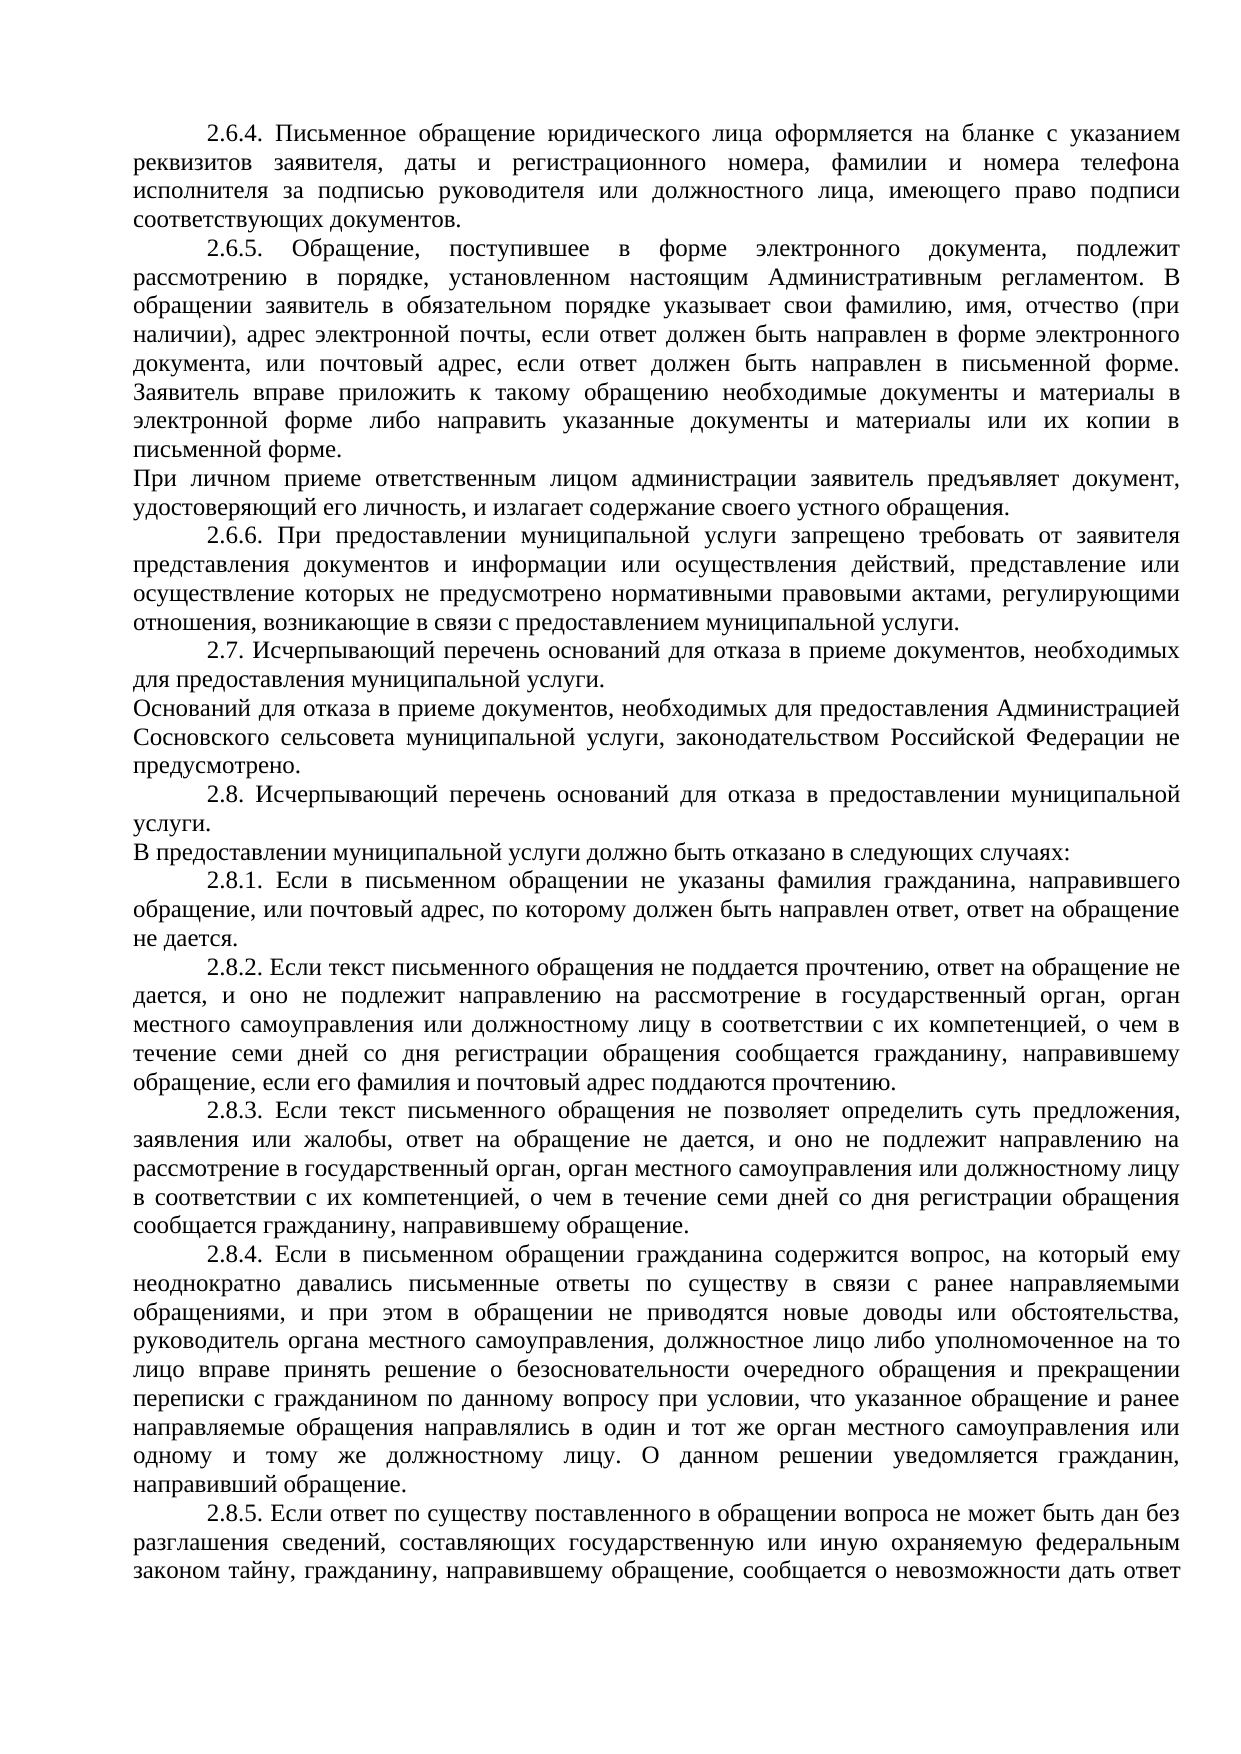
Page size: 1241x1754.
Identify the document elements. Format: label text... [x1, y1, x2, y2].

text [133, 1498, 1181, 1584]
text При личном приеме ответственным лицом администрации заявитель предъявляет документ, удостоверяющий его личность, и излагает содержание своего устного обращения. [133, 463, 1181, 521]
text 2.8.2. Если текст письменного обращения не поддается прочтению, ответ на обращение не дается, и оно не подлежит направлению на рассмотрение в государственный орган, орган местного самоуправления или должностному лицу в соответствии с их компетенцией, о чем в течение семи дней со дня регистрации обращения сообщается гражданину, направившему обращение, если его фамилия и почтовый адрес поддаются прочтению. [133, 952, 1181, 1096]
text 2.8.1. Если в письменном обращении не указаны фамилия гражданина, направившего обращение, или почтовый адрес, по которому должен быть направлен ответ, ответ на обращение не дается. [133, 866, 1181, 952]
text В предоставлении муниципальной услуги должно быть отказано в следующих случаях: [133, 837, 1181, 866]
text 2.8. Исчерпывающий перечень оснований для отказа в предоставлении муниципальной услуги. [133, 779, 1181, 837]
text 2.8.3. Если текст письменного обращения не позволяет определить суть предложения, заявления или жалобы, ответ на обращение не дается, и оно не подлежит направлению на рассмотрение в государственный орган, орган местного самоуправления или должностному лицу в соответствии с их компетенцией, о чем в течение семи дней со дня регистрации обращения сообщается гражданину, направившему обращение. [133, 1096, 1181, 1239]
text Оснований для отказа в приеме документов, необходимых для предоставления Администрацией Сосновского сельсовета муниципальной услуги, законодательством Российской Федерации не предусмотрено. [133, 693, 1181, 779]
text 2.8.4. Если в письменном обращении гражданина содержится вопрос, на который ему неоднократно давались письменные ответы по существу в связи с ранее направляемыми обращениями, и при этом в обращении не приводятся новые доводы или обстоятельства, руководитель органа местного самоуправления, должностное лицо либо уполномоченное на то лицо вправе принять решение о безосновательности очередного обращения и прекращении переписки с гражданином по данному вопросу при условии, что указанное обращение и ранее направляемые обращения направлялись в один и тот же орган местного самоуправления или одному и тому же должностному лицу. О данном решении уведомляется гражданин, направивший обращение. [133, 1239, 1181, 1498]
text 2.7. Исчерпывающий перечень оснований для отказа в приеме документов, необходимых для предоставления муниципальной услуги. [133, 636, 1181, 693]
text 2.6.5. Обращение, поступившее в форме электронного документа, подлежит рассмотрению в порядке, установленном настоящим Административным регламентом. В обращении заявитель в обязательном порядке указывает свои фамилию, имя, отчество (при наличии), адрес электронной почты, если ответ должен быть направлен в форме электронного документа, или почтовый адрес, если ответ должен быть направлен в письменной форме. Заявитель вправе приложить к такому обращению необходимые документы и материалы в электронной форме либо направить указанные документы и материалы или их копии в письменной форме. [133, 233, 1181, 463]
text 2.6.4. Письменное обращение юридического лица оформляется на бланке с указанием реквизитов заявителя, даты и регистрационного номера, фамилии и номера телефона исполнителя за подписью руководителя или должностного лица, имеющего право подписи соответствующих документов. [133, 118, 1181, 233]
text 2.6.6. При предоставлении муниципальной услуги запрещено требовать от заявителя представления документов и информации или осуществления действий, представление или осуществление которых не предусмотрено нормативными правовыми актами, регулирующими отношения, возникающие в связи с предоставлением муниципальной услуги. [133, 521, 1181, 636]
